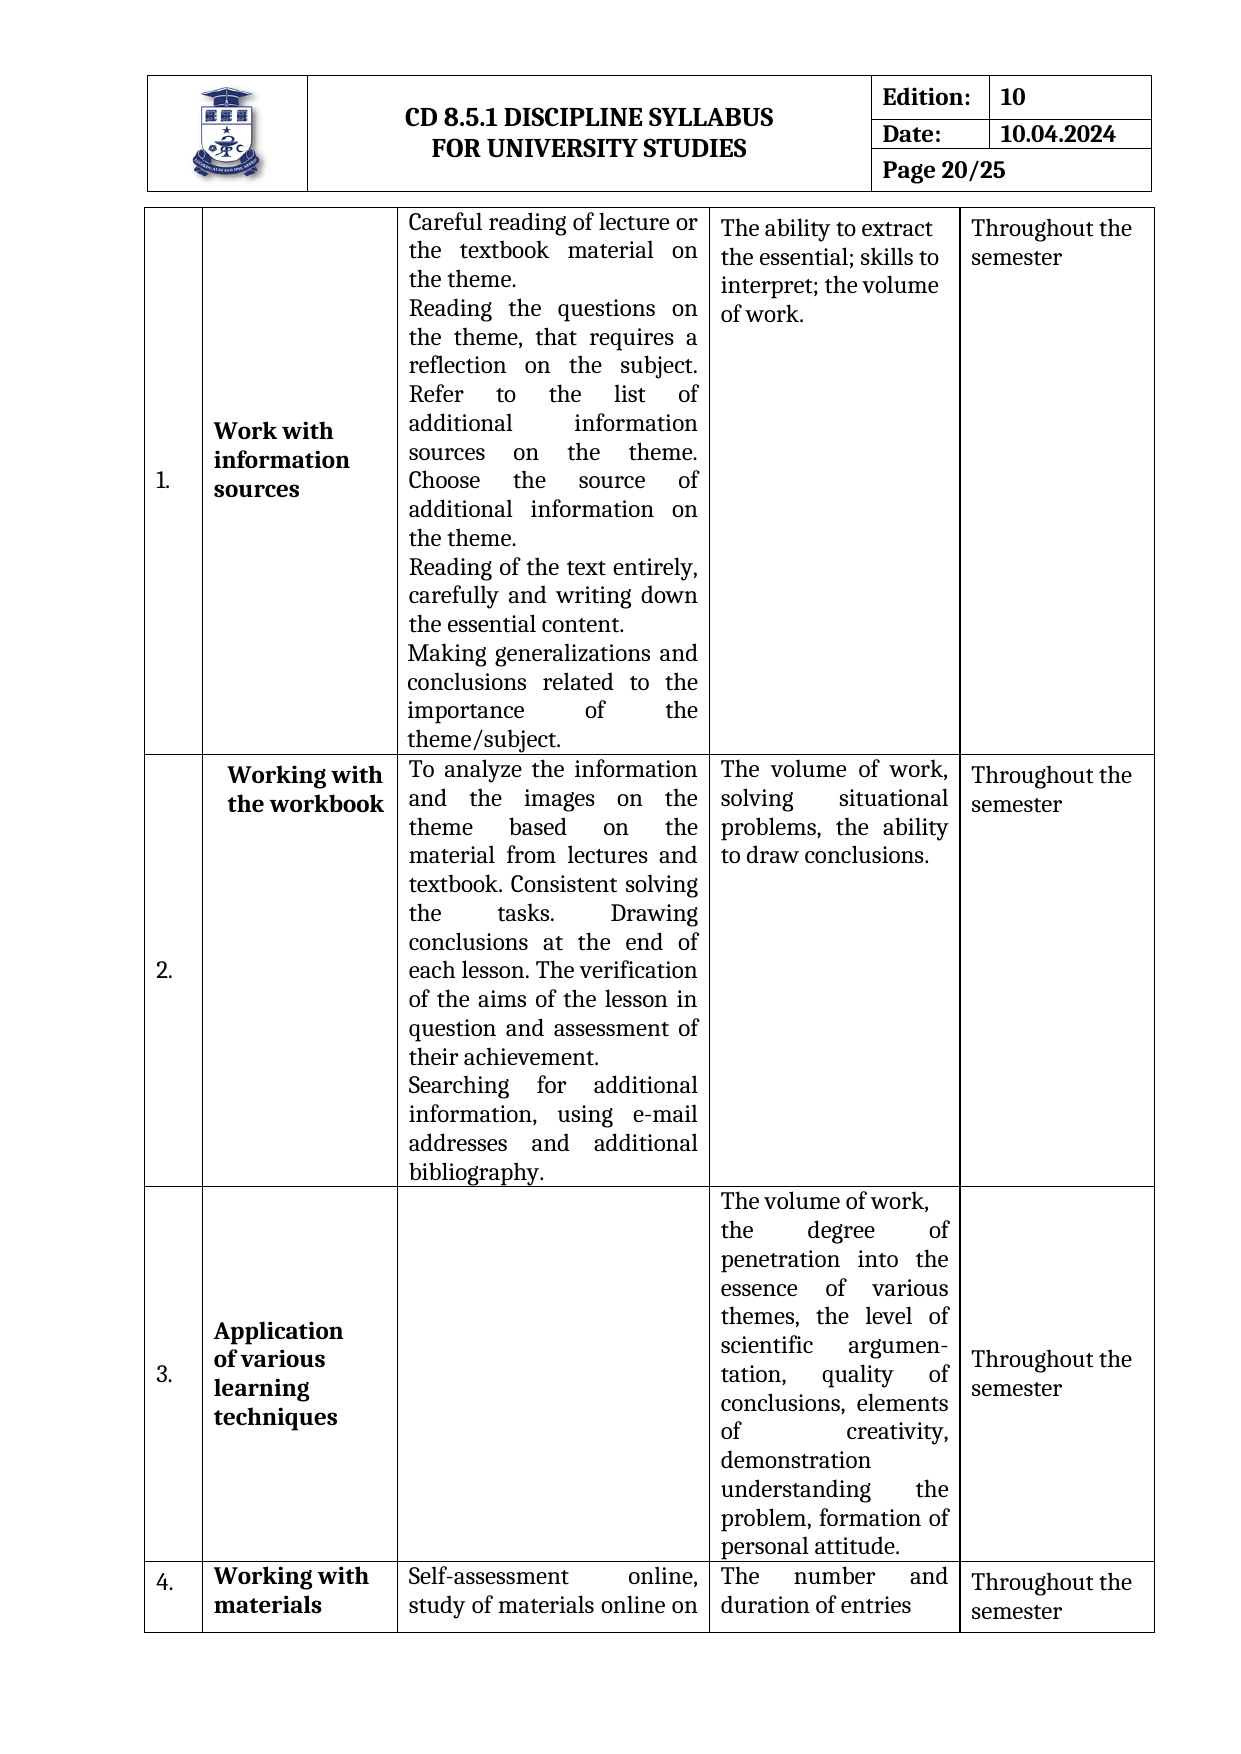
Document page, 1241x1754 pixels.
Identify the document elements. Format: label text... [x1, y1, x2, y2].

table_cell Careful reading of lecture or the textbook material on the theme. Reading the questions on the theme, that requires a reflection on the subject. Refer to the list of additional information sources on the theme. Choose the source of additional information on the theme. Reading of the text entirely, carefully and writing down the essential content. Making generalizations and conclusions related to the importance of the theme/subject. [398, 208, 709, 754]
table_cell 4. [145, 1562, 202, 1632]
table_cell Work with information sources [203, 208, 397, 754]
table_cell To analyze the information and the images on the theme based on the material from lectures and textbook. Consistent solving the tasks. Drawing conclusions at the end of each lesson. The verification of the aims of the lesson in question and assessment of their achievement. Searching for additional information, using e-mail addresses and additional bibliography. [398, 755, 709, 1186]
table_cell [398, 1187, 709, 1561]
table_cell The ability to extract the essential; skills to interpret; the volume of work. [710, 208, 959, 754]
table_cell Application of various learning techniques [203, 1187, 397, 1561]
table_cell The volume of work, solving situational problems, the ability to draw conclusions. [710, 755, 959, 1186]
table_cell The volume of work, the degree of penetration into the essence of various themes, the level of scientific argumen-tation, quality of conclusions, elements of creativity, demonstration understanding the problem, formation of personal attitude. [710, 1187, 959, 1561]
table_cell 3. [145, 1187, 202, 1561]
table_cell 1. [145, 208, 202, 754]
table_cell Working with materials online [203, 1562, 397, 1632]
table_cell Self-assessment online, study of materials online on the WEBSITE of the department, expressing one’s own opinions through the forum and chat. [398, 1562, 709, 1632]
table_cell 2. [145, 755, 202, 1186]
table_cell The number and duration of entries on the SITE, the results of self-assessment. [710, 1562, 959, 1632]
table_cell Throughout the semester [961, 1562, 1154, 1632]
table_cell Working with the workbook [203, 755, 397, 1186]
table_cell Throughout the semester [961, 755, 1154, 1186]
table_cell Throughout the semester [961, 1187, 1154, 1561]
picture [185, 82, 273, 188]
table_cell Throughout the semester [961, 208, 1154, 754]
